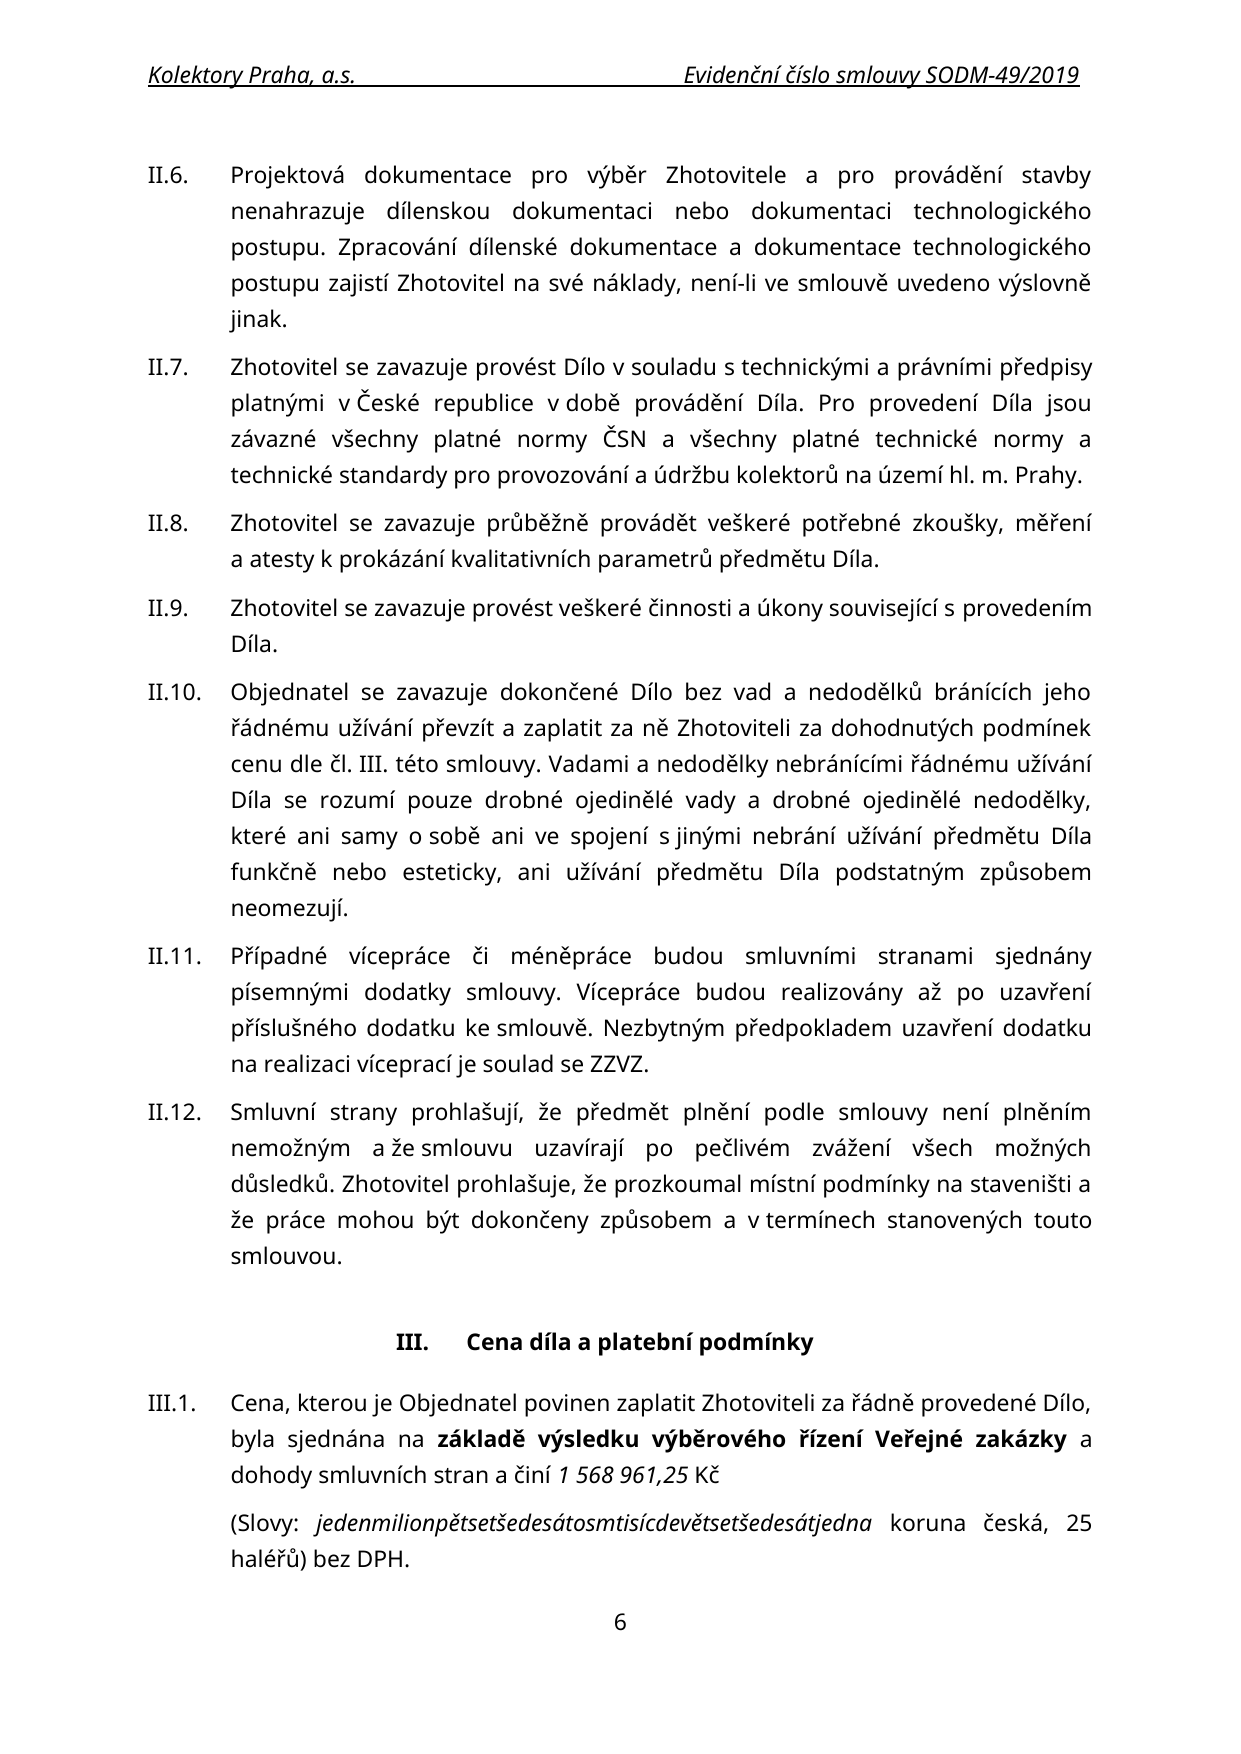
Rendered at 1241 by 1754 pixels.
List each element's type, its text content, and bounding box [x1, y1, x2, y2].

list Cena díla a platební podmínky [148, 1326, 1095, 1357]
list Smluvní strany prohlašují, že předmět plnění podle smlouvy není plněním nemožným a že smlouvu uzavírají po pečlivém zvážení všech možných důsledků. Zhotovitel prohlašuje, že prozkoumal místní podmínky na staveništi a že práce mohou být dokončeny způsobem a v termínech stanovených touto smlouvou. [148, 1096, 1092, 1271]
list Případné vícepráce či méněpráce budou smluvními stranami sjednány písemnými dodatky smlouvy. Vícepráce budou realizovány až po uzavření příslušného dodatku ke smlouvě. Nezbytným předpokladem uzavření dodatku na realizaci víceprací je soulad se ZZVZ. [148, 940, 1092, 1079]
list Projektová dokumentace pro výběr Zhotovitele a pro provádění stavby nenahrazuje dílenskou dokumentaci nebo dokumentaci technologického postupu. Zpracování dílenské dokumentace a dokumentace technologického postupu zajistí Zhotovitel na své náklady, není-li ve smlouvě uvedeno výslovně jinak. [148, 159, 1092, 334]
list Cena, kterou je Objednatel povinen zaplatit Zhotoviteli za řádně provedené Dílo, byla sjednána na základě výsledku výběrového řízení Veřejné zakázky a dohody smluvních stran a činí 1 568 961,25 Kč [148, 1387, 1092, 1490]
list Zhotovitel se zavazuje průběžně provádět veškeré potřebné zkoušky, měření a atesty k prokázání kvalitativních parametrů předmětu Díla. [148, 507, 1092, 574]
list Objednatel se zavazuje dokončené Dílo bez vad a nedodělků bránících jeho řádnému užívání převzít a zaplatit za ně Zhotoviteli za dohodnutých podmínek cenu dle čl. III. této smlouvy. Vadami a nedodělky nebránícími řádnému užívání Díla se rozumí pouze drobné ojedinělé vady a drobné ojedinělé nedodělky, které ani samy o sobě ani ve spojení s jinými nebrání užívání předmětu Díla funkčně nebo esteticky, ani užívání předmětu Díla podstatným způsobem neomezují. [148, 676, 1092, 923]
list Zhotovitel se zavazuje provést veškeré činnosti a úkony související s provedením Díla. [148, 592, 1092, 659]
list Zhotovitel se zavazuje provést Dílo v souladu s technickými a právními předpisy platnými v České republice v době provádění Díla. Pro provedení Díla jsou závazné všechny platné normy ČSN a všechny platné technické normy a technické standardy pro provozování a údržbu kolektorů na území hl. m. Prahy. [148, 351, 1092, 490]
text (Slovy: jedenmilionpětsetšedesátosmtisícdevětsetšedesátjedna koruna česká, 25 haléřů) bez DPH. [230, 1507, 1092, 1574]
